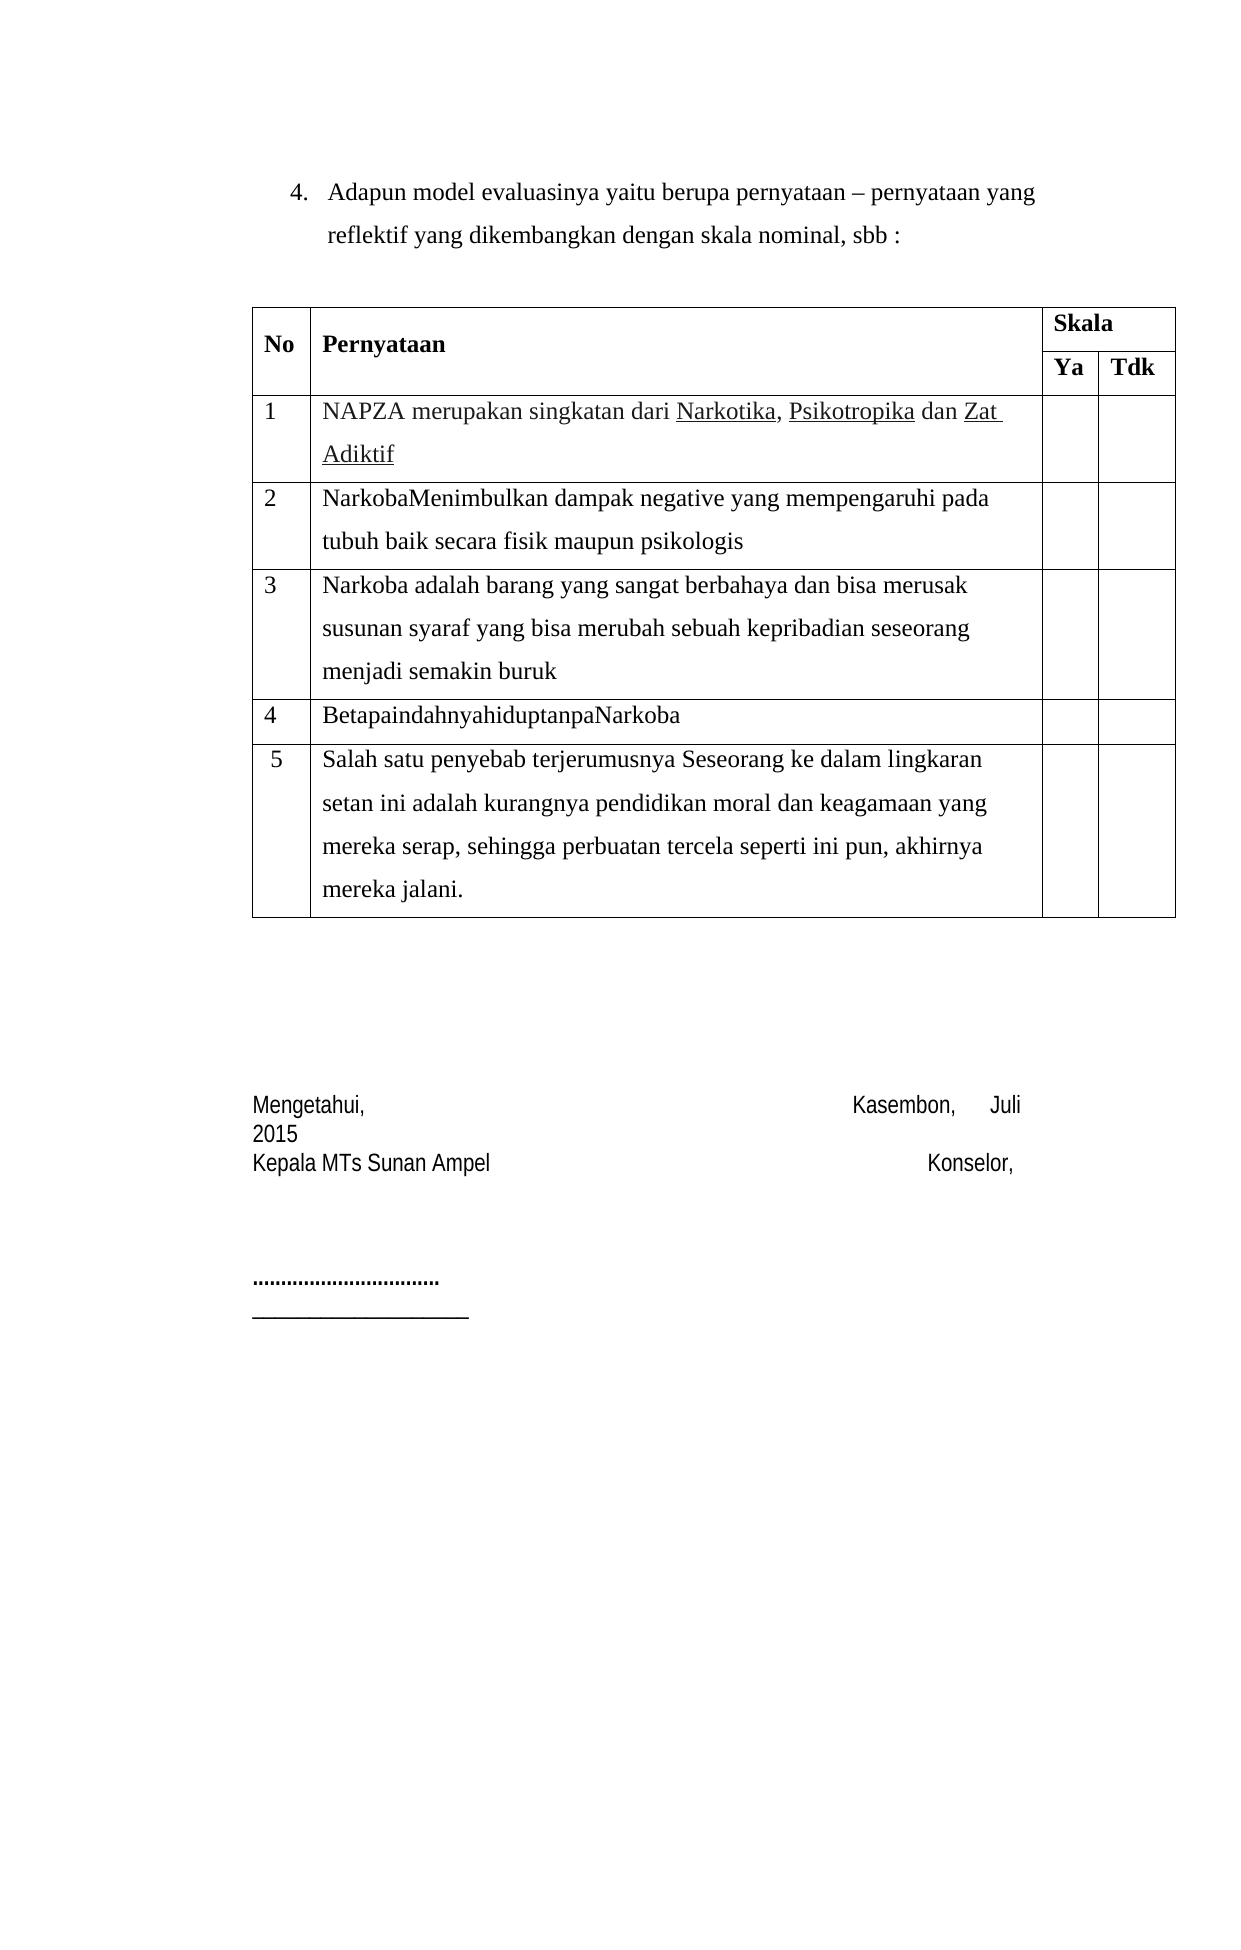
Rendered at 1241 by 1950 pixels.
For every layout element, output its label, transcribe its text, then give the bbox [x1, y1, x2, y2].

list ................................. ___________________ [252, 1262, 1063, 1319]
table_cell [1099, 396, 1175, 482]
table_header No [253, 308, 310, 395]
table_cell Salah satu penyebab terjerumusnya Seseorang ke dalam lingkaran setan ini adalah kurangnya pendidikan moral dan keagamaan yang mereka serap, sehingga perbuatan tercela seperti ini pun, akhirnya mereka jalani. [311, 745, 1042, 917]
table_cell [1099, 570, 1175, 699]
list Mengetahui, Kasembon, Juli 2015 [252, 1090, 1063, 1148]
table_cell [1099, 483, 1175, 569]
table_cell [1043, 483, 1098, 569]
table_cell 4 [253, 700, 310, 743]
table_cell NAPZA merupakan singkatan dari Narkotika, Psikotropika dan Zat Adiktif [311, 396, 1042, 482]
table_cell 3 [253, 570, 310, 699]
table_cell [1043, 570, 1098, 699]
table_cell 1 [253, 396, 310, 482]
table_cell BetapaindahnyahiduptanpaNarkoba [311, 700, 1042, 743]
table_cell Ya [1043, 352, 1098, 395]
table_header Skala [1043, 308, 1175, 351]
table_header Pernyataan [311, 308, 1042, 395]
table_cell Tdk [1099, 352, 1175, 395]
table_cell [1043, 700, 1098, 743]
table_cell 5 [253, 745, 310, 917]
list Adapun model evaluasinya yaitu berupa pernyataan – pernyataan yang reflektif yang dikembangkan dengan skala nominal, sbb : [290, 177, 1063, 249]
table_cell [1099, 745, 1175, 917]
table_cell NarkobaMenimbulkan dampak negative yang mempengaruhi pada tubuh baik secara fisik maupun psikologis [311, 483, 1042, 569]
table_cell [1043, 396, 1098, 482]
table_cell [1099, 700, 1175, 743]
list Kepala MTs Sunan Ampel Konselor, [252, 1148, 1063, 1176]
table_cell 2 [253, 483, 310, 569]
table_cell Narkoba adalah barang yang sangat berbahaya dan bisa merusak susunan syaraf yang bisa merubah sebuah kepribadian seseorang menjadi semakin buruk [311, 570, 1042, 699]
table_cell [1043, 745, 1098, 917]
